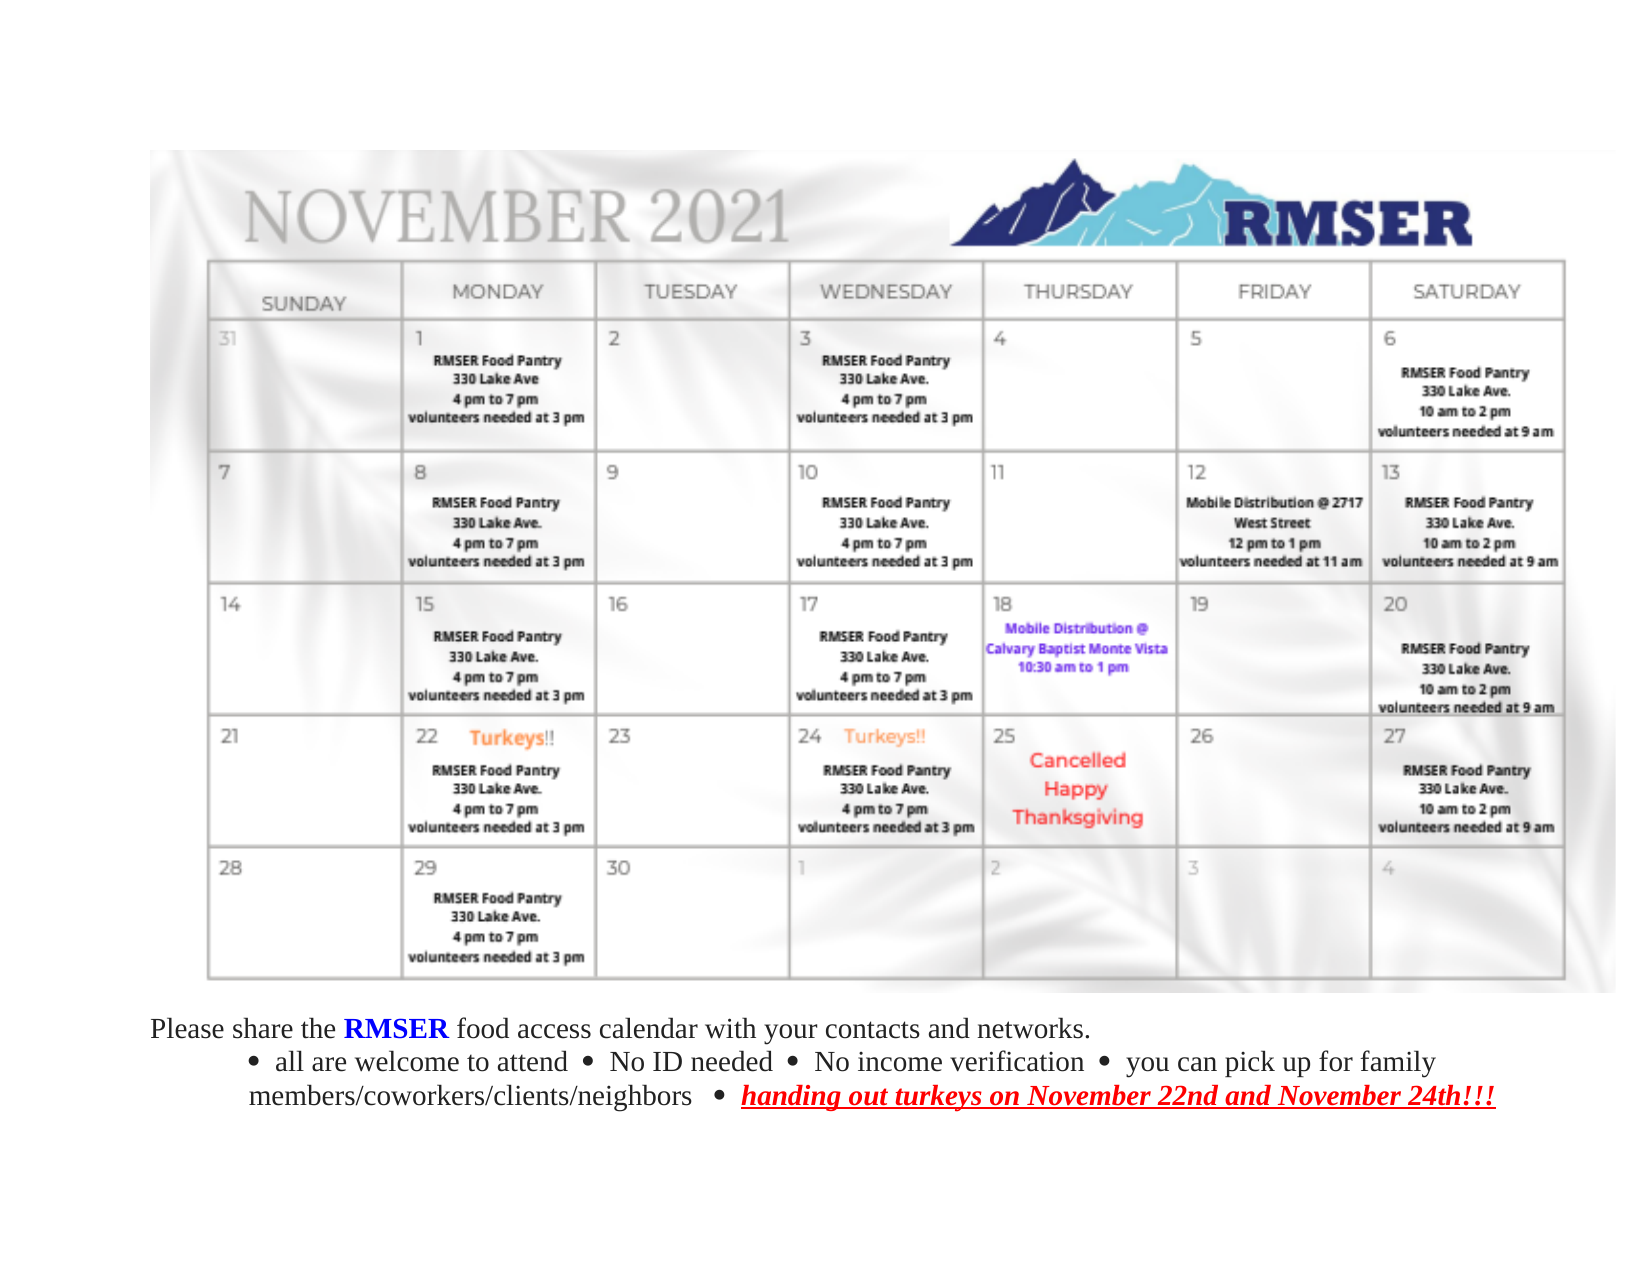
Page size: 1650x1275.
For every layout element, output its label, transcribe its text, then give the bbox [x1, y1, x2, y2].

picture [150, 150, 1616, 993]
text Please share the RMSER food access calendar with your contacts and networks. [150, 1011, 1500, 1044]
text  all are welcome to attend  No ID needed  No income verification  you can pick up for family members/coworkers/clients/neighbors  handing out turkeys on November 22nd and November 24th!!! [248, 1044, 1500, 1112]
